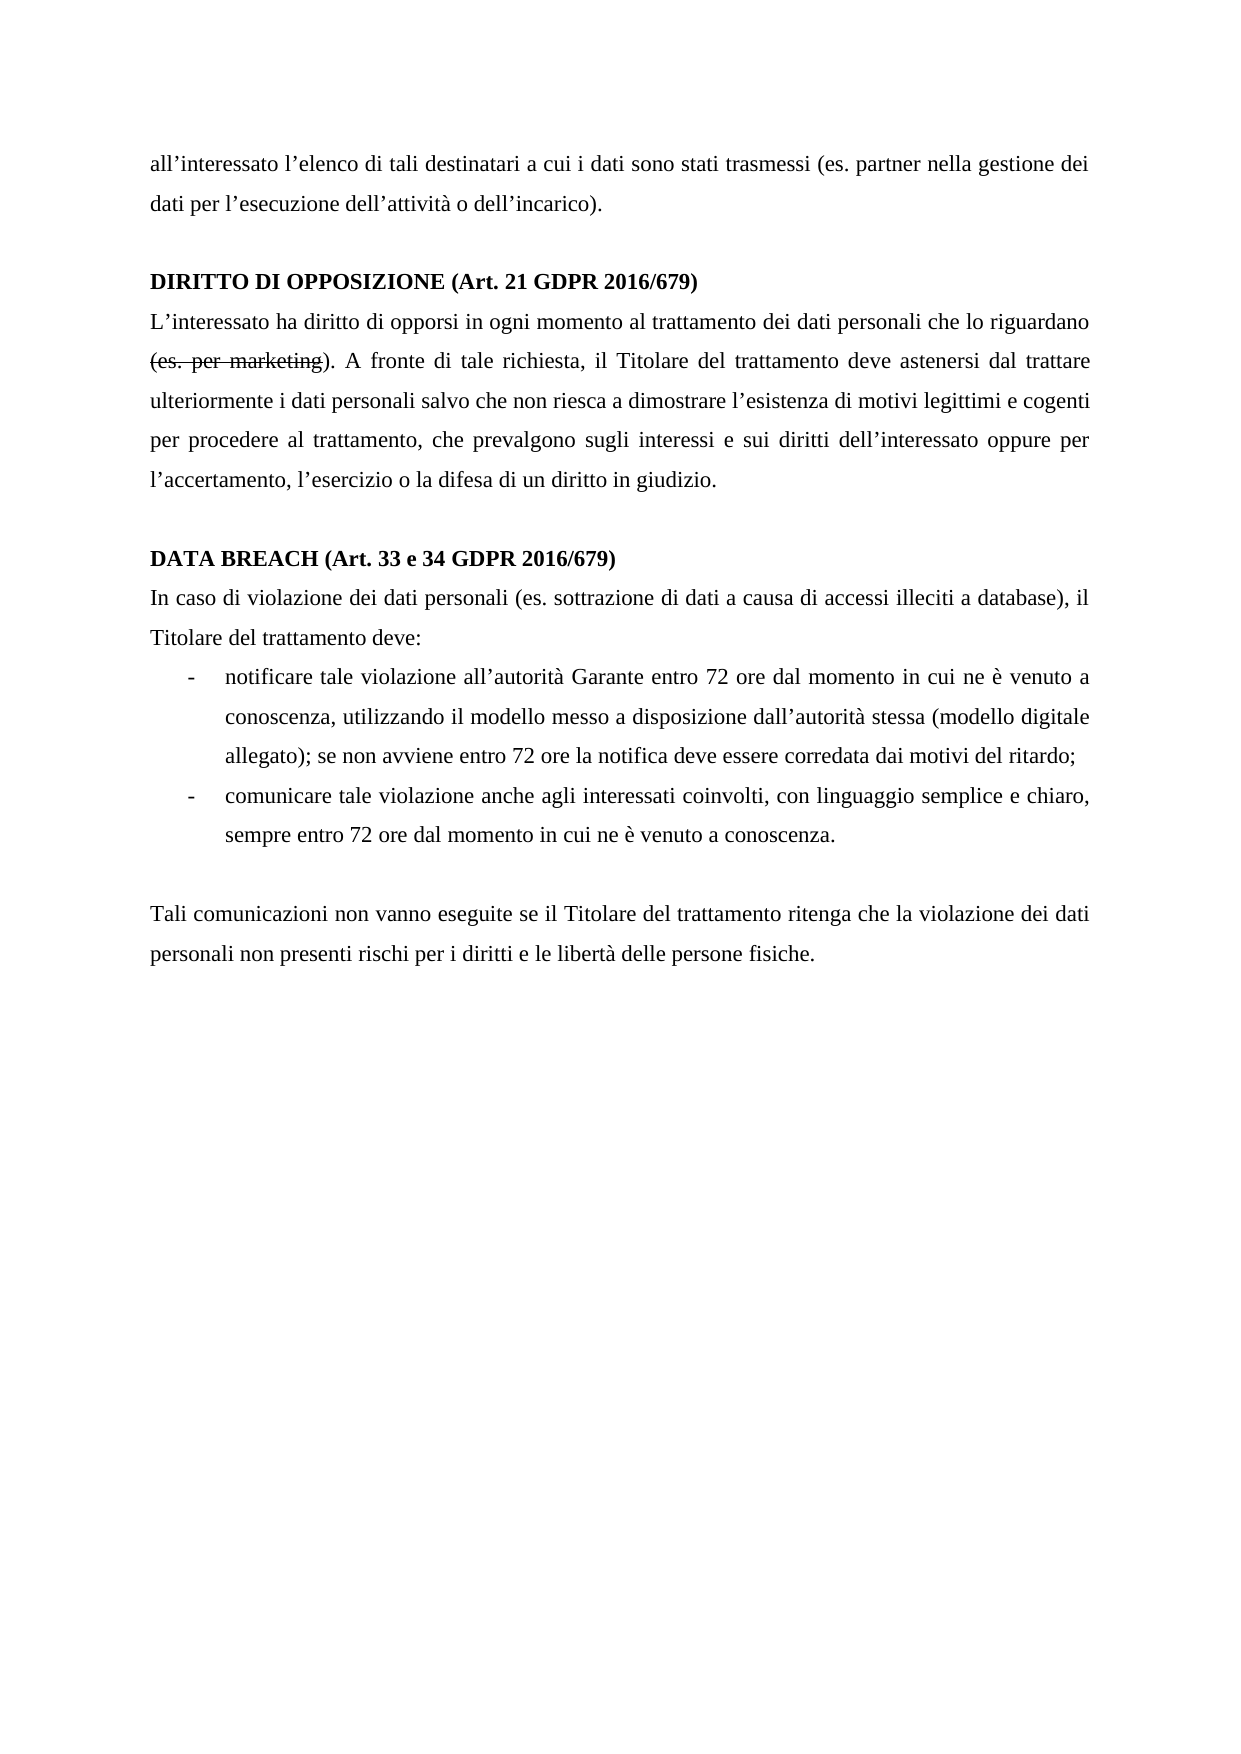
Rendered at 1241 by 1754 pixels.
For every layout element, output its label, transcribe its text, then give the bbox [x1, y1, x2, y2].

subtitle DATA BREACH (Art. 33 e 34 GDPR 2016/679) [150, 545, 1105, 571]
subtitle DIRITTO DI OPPOSIZIONE (Art. 21 GDPR 2016/679) [150, 268, 1105, 295]
list comunicare tale violazione anche agli interessati coinvolti, con linguaggio semplice e chiaro, sempre entro 72 ore dal momento in cui ne è venuto a conoscenza. [187, 782, 1092, 848]
text In caso di violazione dei dati personali (es. sottrazione di dati a causa di accessi illeciti a database), il Titolare del trattamento deve: [150, 584, 1092, 650]
list notificare tale violazione all’autorità Garante entro 72 ore dal momento in cui ne è venuto a conoscenza, utilizzando il modello messo a disposizione dall’autorità stessa (modello digitale allegato); se non avviene entro 72 ore la notifica deve essere corredata dai motivi del ritardo; [187, 663, 1092, 769]
text L’interessato ha diritto di opporsi in ogni momento al trattamento dei dati personali che lo riguardano (es. per marketing). A fronte di tale richiesta, il Titolare del trattamento deve astenersi dal trattare ulteriormente i dati personali salvo che non riesca a dimostrare l’esistenza di motivi legittimi e cogenti per procedere al trattamento, che prevalgono sugli interessi e sui diritti dell’interessato oppure per l’accertamento, l’esercizio o la difesa di un diritto in giudizio. [150, 308, 1092, 492]
text Tali comunicazioni non vanno eseguite se il Titolare del trattamento ritenga che la violazione dei dati personali non presenti rischi per i diritti e le libertà delle persone fisiche. [150, 900, 1092, 966]
text all’interessato l’elenco di tali destinatari a cui i dati sono stati trasmessi (es. partner nella gestione dei dati per l’esecuzione dell’attività o dell’incarico). [150, 150, 1092, 216]
